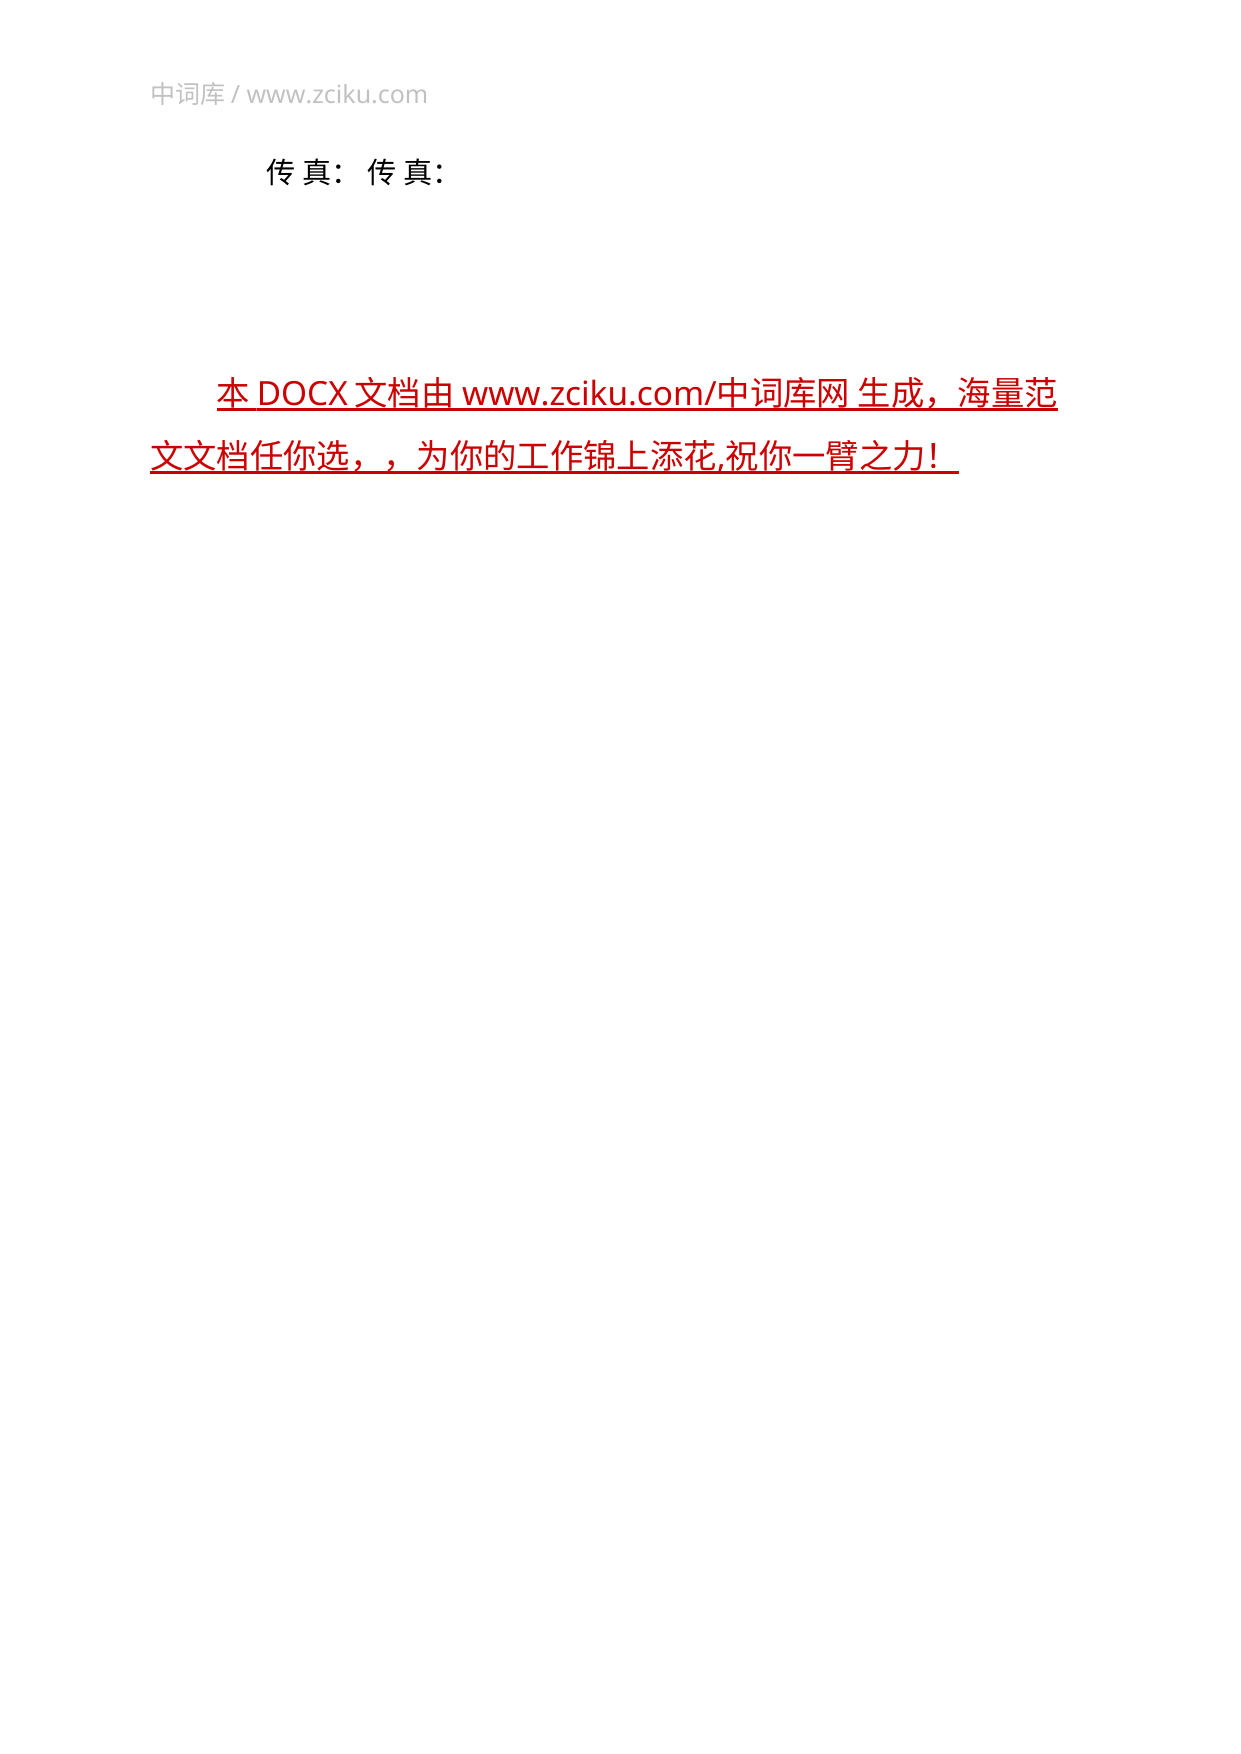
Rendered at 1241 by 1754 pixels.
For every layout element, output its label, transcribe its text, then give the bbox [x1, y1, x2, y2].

text 传 真： 传 真： [150, 150, 1090, 192]
text 本DOCX文档由 www.zciku.com/中词库网 生成，海量范文文档任你选，，为你的工作锦上添花,祝你一臂之力！ [150, 367, 1090, 478]
